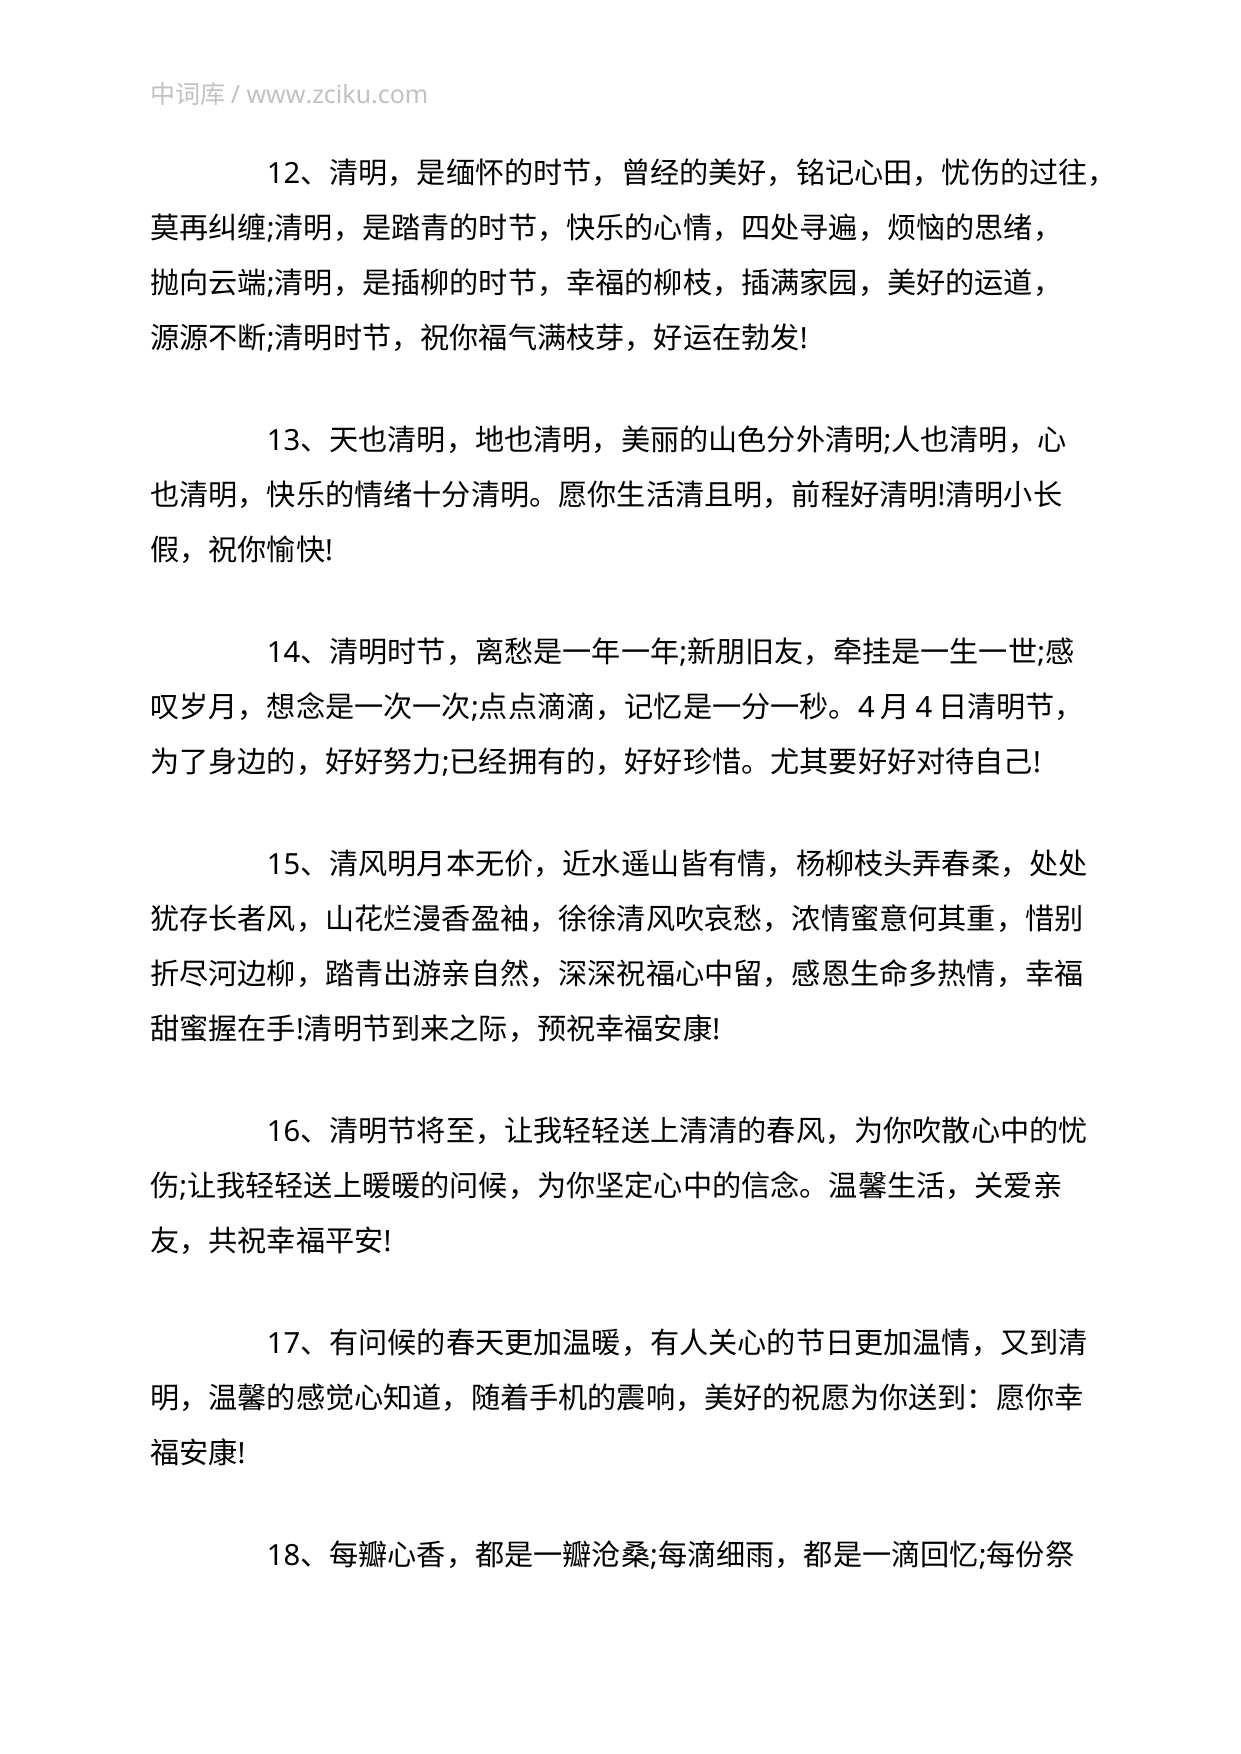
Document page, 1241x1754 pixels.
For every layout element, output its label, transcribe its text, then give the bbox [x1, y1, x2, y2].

text 12、清明，是缅怀的时节，曾经的美好，铭记心田，忧伤的过往，莫再纠缠;清明，是踏青的时节，快乐的心情，四处寻遍，烦恼的思绪，抛向云端;清明，是插柳的时节，幸福的柳枝，插满家园，美好的运道，源源不断;清明时节，祝你福气满枝芽，好运在勃发! [150, 150, 1090, 357]
text 15、清风明月本无价，近水遥山皆有情，杨柳枝头弄春柔，处处犹存长者风，山花烂漫香盈袖，徐徐清风吹哀愁，浓情蜜意何其重，惜别折尽河边柳，踏青出游亲自然，深深祝福心中留，感恩生命多热情，幸福甜蜜握在手!清明节到来之际，预祝幸福安康! [150, 841, 1090, 1048]
text 16、清明节将至，让我轻轻送上清清的春风，为你吹散心中的忧伤;让我轻轻送上暖暖的问候，为你坚定心中的信念。温馨生活，关爱亲友，共祝幸福平安! [150, 1108, 1090, 1260]
text 13、天也清明，地也清明，美丽的山色分外清明;人也清明，心也清明，快乐的情绪十分清明。愿你生活清且明，前程好清明!清明小长假，祝你愉快! [150, 417, 1090, 569]
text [150, 1532, 1090, 1574]
text 14、清明时节，离愁是一年一年;新朋旧友，牵挂是一生一世;感叹岁月，想念是一次一次;点点滴滴，记忆是一分一秒。4月4日清明节，为了身边的，好好努力;已经拥有的，好好珍惜。尤其要好好对待自己! [150, 629, 1090, 781]
text 17、有问候的春天更加温暖，有人关心的节日更加温情，又到清明，温馨的感觉心知道，随着手机的震响，美好的祝愿为你送到：愿你幸福安康! [150, 1320, 1090, 1472]
